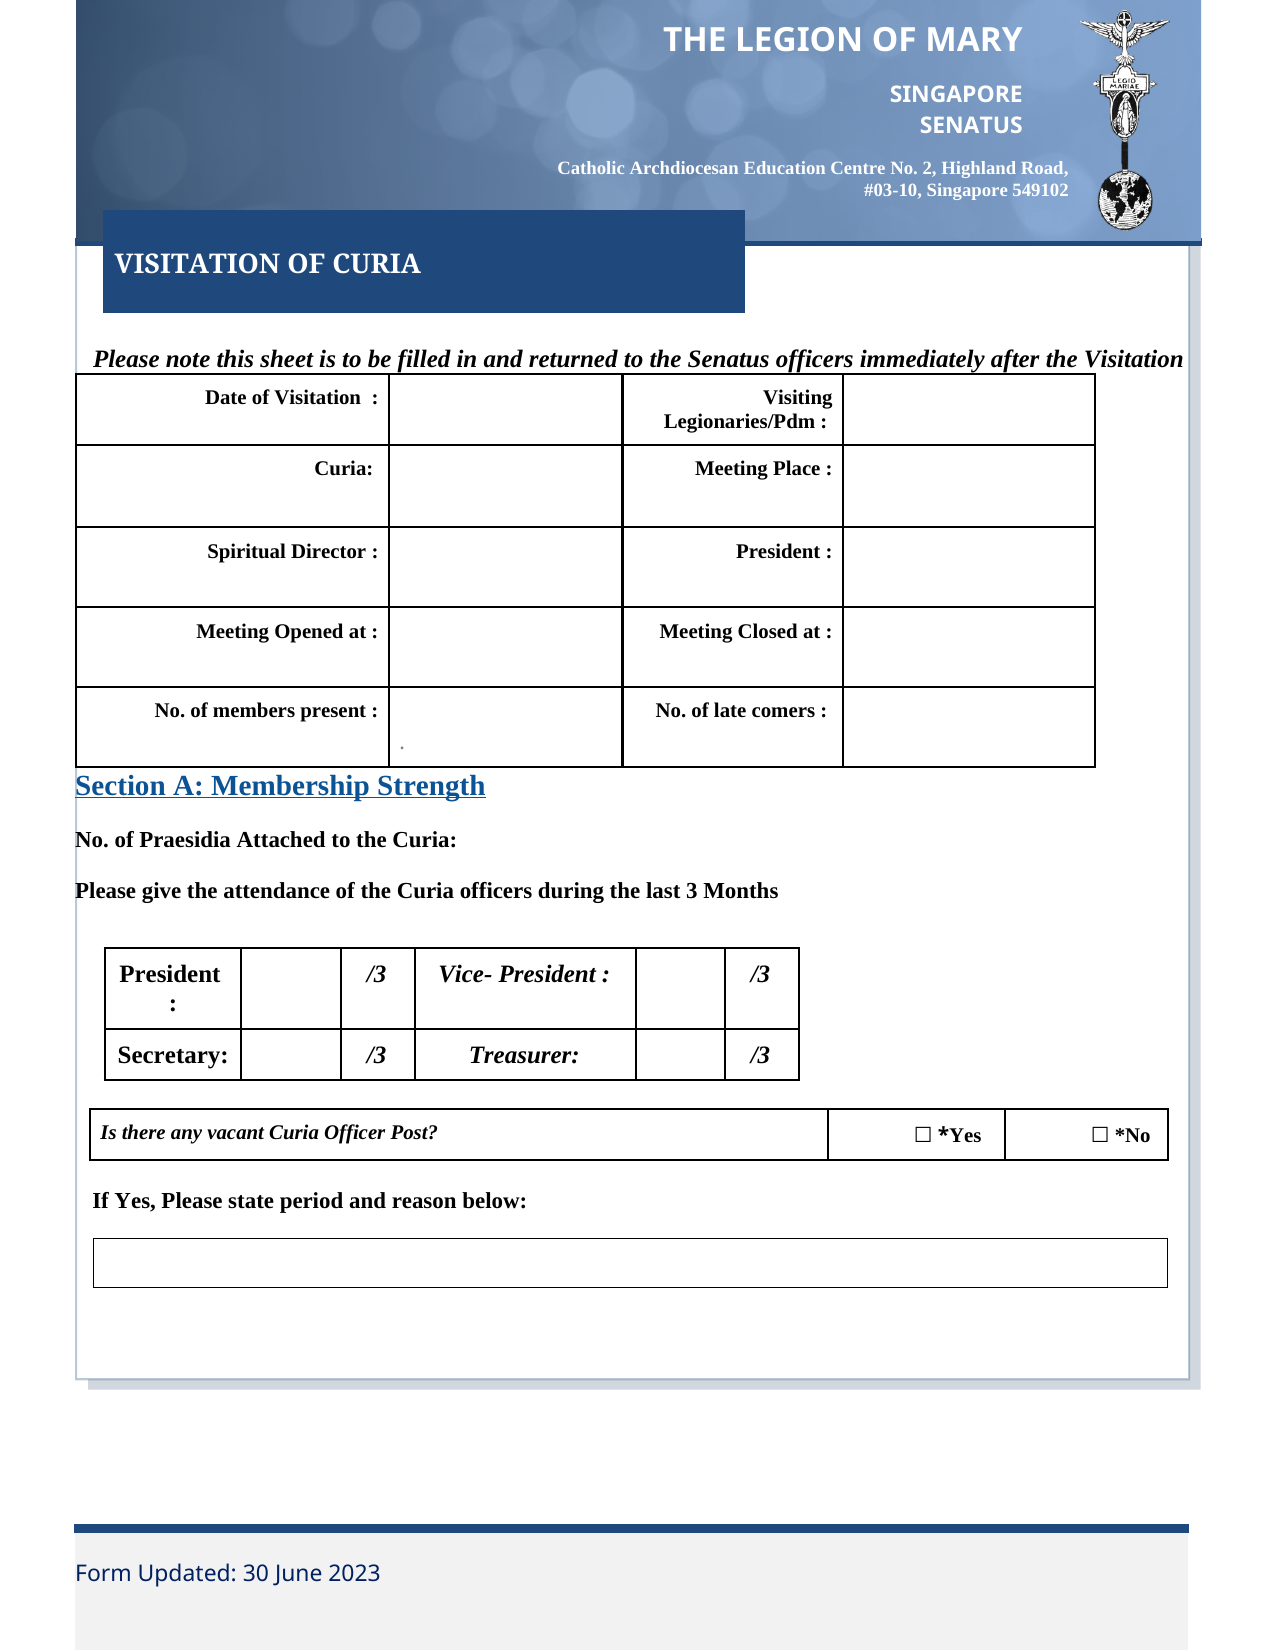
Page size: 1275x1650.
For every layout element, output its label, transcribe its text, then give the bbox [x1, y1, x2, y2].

table_header VISITATION OF CURIA [103, 210, 745, 313]
text Please note this sheet is to be filled in and returned to the Senatus officers immediately after the Visitation [75, 344, 1195, 373]
table_cell Curia: [77, 446, 388, 526]
table_cell [390, 446, 621, 526]
table_cell [390, 528, 621, 606]
table_cell [242, 1030, 340, 1079]
text No. of Praesidia Attached to the Curia: [75, 826, 1200, 853]
table_cell Meeting Opened at : [77, 608, 388, 686]
picture [1073, 10, 1174, 231]
table_cell /3 [726, 1030, 798, 1079]
table_header [844, 375, 1094, 444]
table_header *Yes [829, 1110, 1004, 1159]
table_cell No. of members present : [77, 688, 388, 766]
table_cell [844, 688, 1094, 766]
table_header Vice- President : [416, 949, 635, 1027]
table_header Visiting Legionaries/Pdm : [624, 375, 842, 444]
table_cell Spiritual Director : [77, 528, 388, 606]
table_cell . [390, 688, 621, 766]
table_cell [637, 1030, 724, 1079]
table_cell President : [624, 528, 842, 606]
table_cell Meeting Closed at : [624, 608, 842, 686]
table_cell Secretary: [106, 1030, 240, 1079]
table_header [94, 1239, 1167, 1287]
table_cell [844, 528, 1094, 606]
table_cell /3 [342, 1030, 414, 1079]
table_header [242, 949, 340, 1027]
table_header Is there any vacant Curia Officer Post? [91, 1110, 827, 1159]
table_cell No. of late comers : [624, 688, 842, 766]
text Section A: Membership Strength [75, 768, 1200, 801]
table_cell Meeting Place : [624, 446, 842, 526]
text Please give the attendance of the Curia officers during the last 3 Months [75, 878, 1200, 904]
text If Yes, Please state period and reason below: [75, 1187, 1195, 1214]
table_header [390, 375, 621, 444]
table_cell [844, 608, 1094, 686]
table_cell [844, 446, 1094, 526]
table_header /3 [342, 949, 414, 1027]
table_header President : [106, 949, 240, 1027]
table_header /3 [726, 949, 798, 1027]
table_header Date of Visitation : [77, 375, 388, 444]
table_cell Treasurer: [416, 1030, 635, 1079]
table_header [637, 949, 724, 1027]
table_cell [390, 608, 621, 686]
table_header *No [1006, 1110, 1167, 1159]
